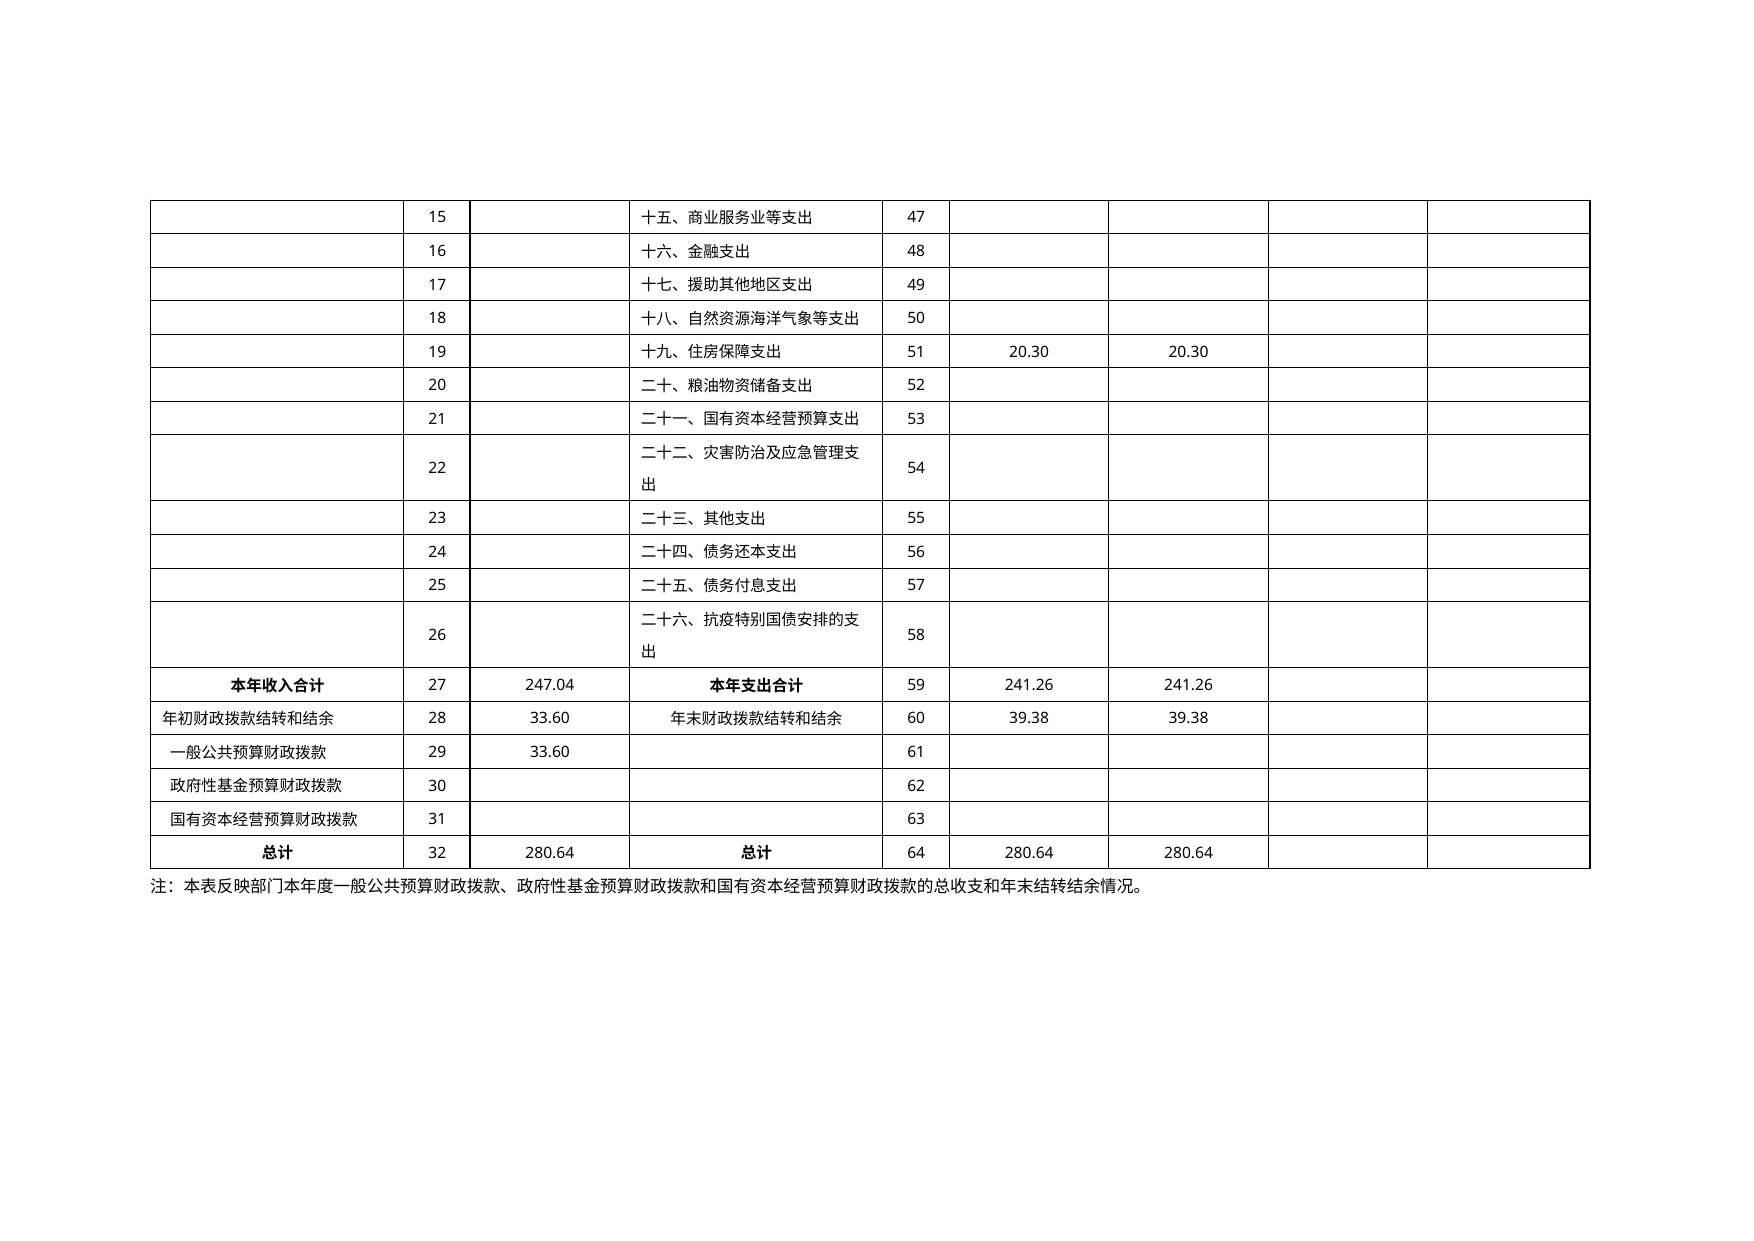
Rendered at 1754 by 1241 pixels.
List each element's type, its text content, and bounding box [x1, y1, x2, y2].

table_cell [1428, 602, 1589, 667]
table_cell [1109, 535, 1268, 567]
table_cell [630, 769, 882, 801]
table_cell 20.30 [950, 335, 1108, 367]
table_cell [950, 802, 1108, 835]
table_cell 二十二、灾害防治及应急管理支出 [630, 435, 882, 500]
table_cell [1109, 602, 1268, 667]
table_cell [471, 802, 629, 835]
table_cell [471, 535, 629, 567]
table_cell [950, 501, 1108, 534]
table_cell 280.64 [1109, 836, 1268, 868]
table_cell [1269, 335, 1427, 367]
table_cell [151, 402, 403, 434]
table_cell [950, 735, 1108, 768]
table_cell [471, 335, 629, 367]
table_cell [1428, 802, 1589, 835]
table_cell 23 [404, 501, 469, 534]
table_cell [1269, 435, 1427, 500]
table_cell 50 [883, 301, 949, 334]
table_cell [1269, 402, 1427, 434]
table_cell [950, 268, 1108, 300]
table_cell [1428, 268, 1589, 300]
table_cell [151, 435, 403, 500]
table_cell 29 [404, 735, 469, 768]
table_cell [471, 602, 629, 667]
table_cell [1428, 836, 1589, 868]
table_cell 33.60 [471, 702, 629, 734]
text 注：本表反映部门本年度一般公共预算财政拨款、政府性基金预算财政拨款和国有资本经营预算财政拨款的总收支和年末结转结余情况。 [150, 869, 1604, 902]
table_cell 15 [404, 201, 469, 233]
table_cell [471, 234, 629, 267]
table_cell [1269, 735, 1427, 768]
table_cell 49 [883, 268, 949, 300]
table_cell [471, 268, 629, 300]
table_cell [950, 535, 1108, 567]
table_cell [1428, 535, 1589, 567]
table_cell 53 [883, 402, 949, 434]
table_cell [950, 234, 1108, 267]
table_cell 30 [404, 769, 469, 801]
table_cell 十五、商业服务业等支出 [630, 201, 882, 233]
table_cell [1269, 702, 1427, 734]
table_cell 32 [404, 836, 469, 868]
table_cell [1428, 335, 1589, 367]
table_cell [950, 602, 1108, 667]
table_cell [1269, 234, 1427, 267]
table_cell [471, 501, 629, 534]
table_cell 39.38 [1109, 702, 1268, 734]
table_cell 十九、住房保障支出 [630, 335, 882, 367]
table_cell [1109, 234, 1268, 267]
table_cell 17 [404, 268, 469, 300]
table_cell [1269, 769, 1427, 801]
table_cell [151, 234, 403, 267]
table_cell [1428, 435, 1589, 500]
table_cell [1428, 735, 1589, 768]
table_cell 241.26 [1109, 668, 1268, 701]
table_cell 59 [883, 668, 949, 701]
table_cell 24 [404, 535, 469, 567]
table_cell 本年支出合计 [630, 668, 882, 701]
table_cell [950, 201, 1108, 233]
table_cell [950, 435, 1108, 500]
table_cell [1109, 435, 1268, 500]
table_cell [151, 268, 403, 300]
table_cell [1109, 501, 1268, 534]
table_cell 31 [404, 802, 469, 835]
table_cell 年末财政拨款结转和结余 [630, 702, 882, 734]
table_cell [1269, 268, 1427, 300]
table_cell [1428, 301, 1589, 334]
table_cell 61 [883, 735, 949, 768]
table_cell 26 [404, 602, 469, 667]
table_cell [1109, 368, 1268, 401]
table_cell [1109, 769, 1268, 801]
table_cell [1109, 201, 1268, 233]
table_cell 总计 [151, 836, 403, 868]
table_cell [950, 569, 1108, 601]
table_cell [1269, 602, 1427, 667]
table_cell 二十五、债务付息支出 [630, 569, 882, 601]
table_cell [1109, 301, 1268, 334]
table_cell [1428, 501, 1589, 534]
table_cell [1269, 501, 1427, 534]
table_cell 54 [883, 435, 949, 500]
table_cell [630, 802, 882, 835]
table_cell [471, 569, 629, 601]
table_cell 20.30 [1109, 335, 1268, 367]
table_cell 241.26 [950, 668, 1108, 701]
table_cell 21 [404, 402, 469, 434]
table_cell 62 [883, 769, 949, 801]
table_cell 十六、金融支出 [630, 234, 882, 267]
table_cell [1109, 802, 1268, 835]
table_cell 27 [404, 668, 469, 701]
table_cell [471, 435, 629, 500]
table_cell [1269, 569, 1427, 601]
table_cell [151, 501, 403, 534]
table_cell [1109, 735, 1268, 768]
table_cell 52 [883, 368, 949, 401]
table_cell 十八、自然资源海洋气象等支出 [630, 301, 882, 334]
table_cell 一般公共预算财政拨款 [151, 735, 403, 768]
table_cell 20 [404, 368, 469, 401]
table_cell 28 [404, 702, 469, 734]
table_cell 25 [404, 569, 469, 601]
table_cell 280.64 [950, 836, 1108, 868]
table_cell 39.38 [950, 702, 1108, 734]
table_cell [1109, 402, 1268, 434]
table_cell 十七、援助其他地区支出 [630, 268, 882, 300]
table_cell [1109, 569, 1268, 601]
table_cell 政府性基金预算财政拨款 [151, 769, 403, 801]
table_cell [950, 368, 1108, 401]
table_cell 56 [883, 535, 949, 567]
table_cell [630, 735, 882, 768]
table_cell [1269, 535, 1427, 567]
table_cell [151, 602, 403, 667]
table_cell 19 [404, 335, 469, 367]
table_cell [1269, 668, 1427, 701]
table_cell 58 [883, 602, 949, 667]
table_cell [151, 201, 403, 233]
table_cell 二十六、抗疫特别国债安排的支出 [630, 602, 882, 667]
table_cell [1269, 201, 1427, 233]
table_cell [1428, 702, 1589, 734]
table_cell 本年收入合计 [151, 668, 403, 701]
table_cell 51 [883, 335, 949, 367]
table_cell 二十一、国有资本经营预算支出 [630, 402, 882, 434]
table_cell 年初财政拨款结转和结余 [151, 702, 403, 734]
table_cell 48 [883, 234, 949, 267]
table_cell [151, 368, 403, 401]
table_cell [1428, 402, 1589, 434]
table_cell 二十三、其他支出 [630, 501, 882, 534]
table_cell [1428, 234, 1589, 267]
table_cell [1269, 802, 1427, 835]
table_cell [950, 402, 1108, 434]
table_cell 18 [404, 301, 469, 334]
table_cell [1428, 769, 1589, 801]
table_cell [151, 335, 403, 367]
table_cell [471, 368, 629, 401]
table_cell 16 [404, 234, 469, 267]
table_cell [1428, 668, 1589, 701]
table_cell [1269, 301, 1427, 334]
table_cell [1428, 569, 1589, 601]
table_cell [1428, 201, 1589, 233]
table_cell 总计 [630, 836, 882, 868]
table_cell [471, 769, 629, 801]
table_cell [471, 201, 629, 233]
table_cell [950, 301, 1108, 334]
table_cell [1269, 836, 1427, 868]
table_cell 二十、粮油物资储备支出 [630, 368, 882, 401]
table_cell [950, 769, 1108, 801]
table_cell [1269, 368, 1427, 401]
table_cell 33.60 [471, 735, 629, 768]
table_cell 22 [404, 435, 469, 500]
table_cell 280.64 [471, 836, 629, 868]
table_cell 63 [883, 802, 949, 835]
table_cell [471, 402, 629, 434]
table_cell 64 [883, 836, 949, 868]
table_cell [1428, 368, 1589, 401]
table_cell 二十四、债务还本支出 [630, 535, 882, 567]
table_cell 60 [883, 702, 949, 734]
table_cell [151, 301, 403, 334]
table_cell [151, 535, 403, 567]
table_cell [151, 569, 403, 601]
table_cell 47 [883, 201, 949, 233]
table_cell 57 [883, 569, 949, 601]
table_cell 55 [883, 501, 949, 534]
table_cell [471, 301, 629, 334]
table_cell 国有资本经营预算财政拨款 [151, 802, 403, 835]
table_cell [1109, 268, 1268, 300]
table_cell 247.04 [471, 668, 629, 701]
